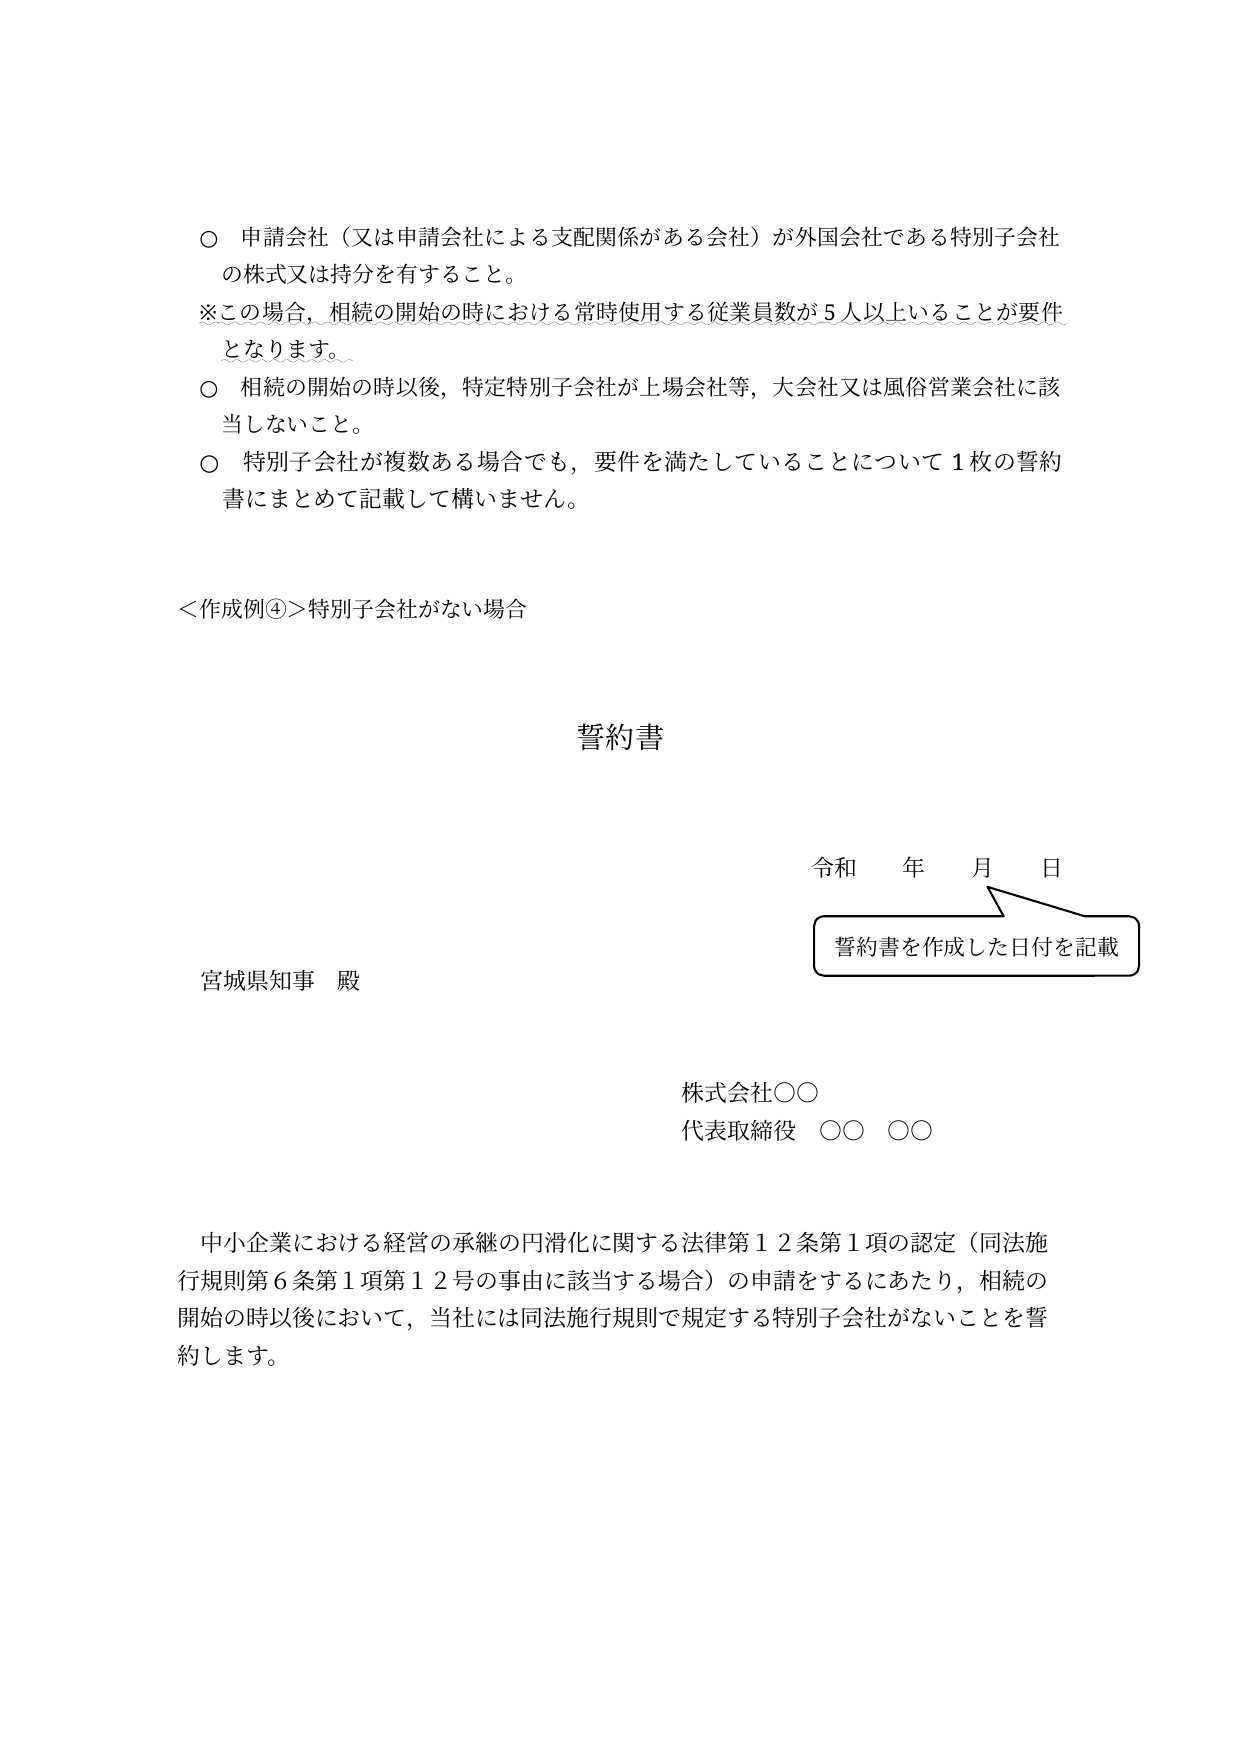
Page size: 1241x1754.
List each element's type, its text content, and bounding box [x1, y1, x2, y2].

text ※この場合，相続の開始の時における常時使用する従業員数が5人以上いることが要件となります。 [199, 292, 1063, 324]
text 株式会社○○ [177, 1073, 1063, 1111]
text ＜作成例④＞特別子会社がない場合 [177, 592, 1063, 623]
text ※この場合，相続の開始の時における常時使用する従業員数が5人以上いることが要件となります。 [199, 323, 1063, 367]
text 宮城県知事 殿 [177, 961, 1063, 998]
text 中小企業における経営の承継の円滑化に関する法律第１２条第１項の認定（同法施行規則第６条第１項第１２号の事由に該当する場合）の申請をするにあたり，相続の開始の時以後において，当社には同法施行規則で規定する特別子会社がないことを誓約します。 [177, 1223, 1063, 1373]
text ○ 申請会社（又は申請会社による支配関係がある会社）が外国会社である特別子会社の株式又は持分を有すること。 [199, 217, 1063, 292]
text 令和 年 月 日 [177, 848, 1063, 886]
text ○ 特別子会社が複数ある場合でも，要件を満たしていることについて1枚の誓約書にまとめて記載して構いません。 [199, 442, 1063, 517]
text 代表取締役 ○○ ○○ [177, 1111, 1063, 1148]
text ○ 相続の開始の時以後，特定特別子会社が上場会社等，大会社又は風俗営業会社に該当しないこと。 [199, 367, 1063, 442]
text 誓約書 [177, 698, 1063, 773]
